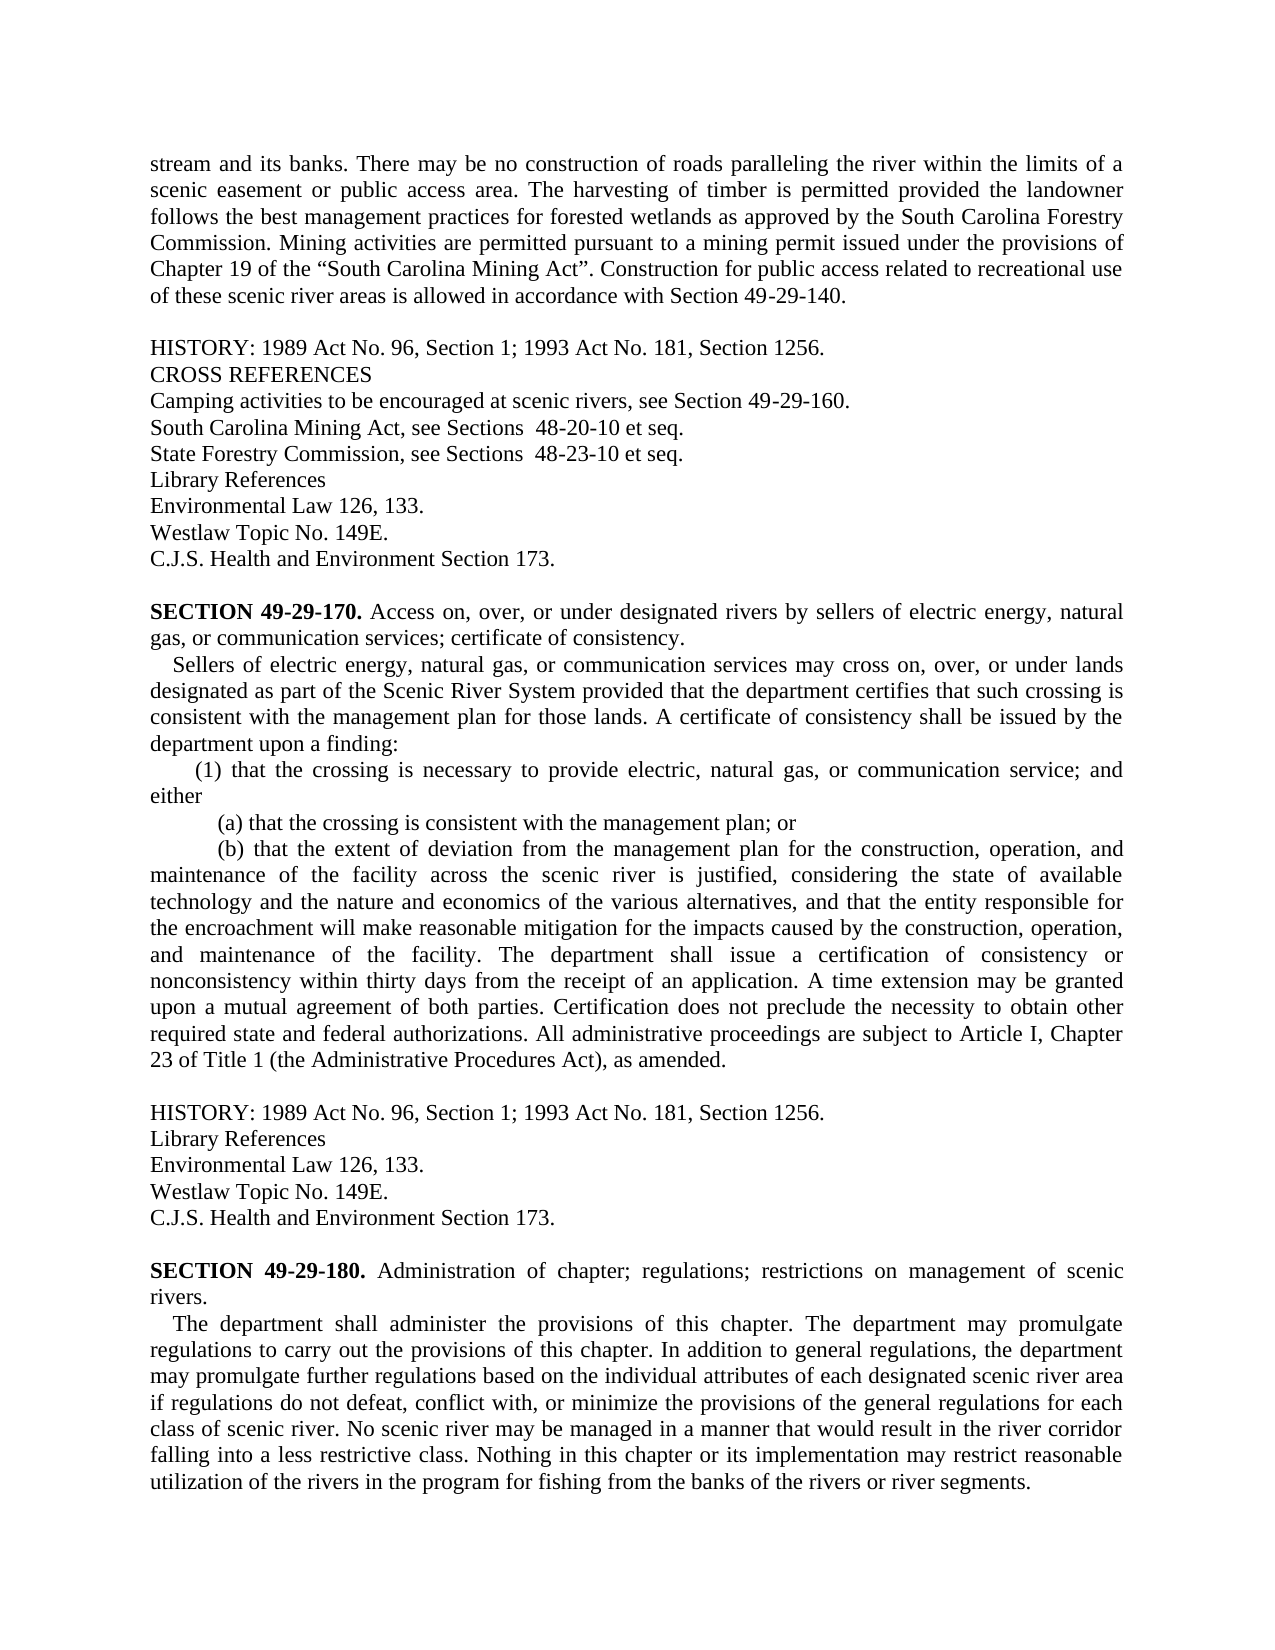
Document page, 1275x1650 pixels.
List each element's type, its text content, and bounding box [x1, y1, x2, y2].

text SECTION 49-29-170. Access on, over, or under designated rivers by sellers of electric energy, natural gas, or communication services; certificate of consistency. [150, 598, 1125, 651]
text (1) that the crossing is necessary to provide electric, natural gas, or communication service; and either [150, 756, 1125, 809]
text Westlaw Topic No. 149E. [150, 1178, 1125, 1204]
text Library References [150, 466, 1125, 493]
text C.J.S. Health and Environment Section 173. [150, 545, 1125, 572]
text Environmental Law 126, 133. [150, 1151, 1125, 1178]
text South Carolina Mining Act, see Sections 48-20-10 et seq. [150, 413, 1125, 440]
text C.J.S. Health and Environment Section 173. [150, 1204, 1125, 1231]
text Library References [150, 1125, 1125, 1151]
text Camping activities to be encouraged at scenic rivers, see Section 49-29-160. [150, 387, 1125, 413]
text HISTORY: 1989 Act No. 96, Section 1; 1993 Act No. 181, Section 1256. [150, 334, 1125, 361]
text Sellers of electric energy, natural gas, or communication services may cross on, over, or under lands designated as part of the Scenic River System provided that the department certifies that such crossing is consistent with the management plan for those lands. A certificate of consistency shall be issued by the department upon a finding: [150, 651, 1125, 756]
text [150, 150, 1125, 308]
text CROSS REFERENCES [150, 361, 1125, 387]
text The department shall administer the provisions of this chapter. The department may promulgate regulations to carry out the provisions of this chapter. In addition to general regulations, the department may promulgate further regulations based on the individual attributes of each designated scenic river area if regulations do not defeat, conflict with, or minimize the provisions of the general regulations for each class of scenic river. No scenic river may be managed in a manner that would result in the river corridor falling into a less restrictive class. Nothing in this chapter or its implementation may restrict reasonable utilization of the rivers in the program for fishing from the banks of the rivers or river segments. [150, 1309, 1125, 1494]
text HISTORY: 1989 Act No. 96, Section 1; 1993 Act No. 181, Section 1256. [150, 1099, 1125, 1125]
text SECTION 49-29-180. Administration of chapter; regulations; restrictions on management of scenic rivers. [150, 1257, 1125, 1309]
text Environmental Law 126, 133. [150, 493, 1125, 519]
text Westlaw Topic No. 149E. [150, 519, 1125, 545]
text State Forestry Commission, see Sections 48-23-10 et seq. [150, 440, 1125, 466]
text (b) that the extent of deviation from the management plan for the construction, operation, and maintenance of the facility across the scenic river is justified, considering the state of available technology and the nature and economics of the various alternatives, and that the entity responsible for the encroachment will make reasonable mitigation for the impacts caused by the construction, operation, and maintenance of the facility. The department shall issue a certification of consistency or nonconsistency within thirty days from the receipt of an application. A time extension may be granted upon a mutual agreement of both parties. Certification does not preclude the necessity to obtain other required state and federal authorizations. All administrative proceedings are subject to Article I, Chapter 23 of Title 1 (the Administrative Procedures Act), as amended. [150, 835, 1125, 1072]
text (a) that the crossing is consistent with the management plan; or [150, 809, 1125, 835]
